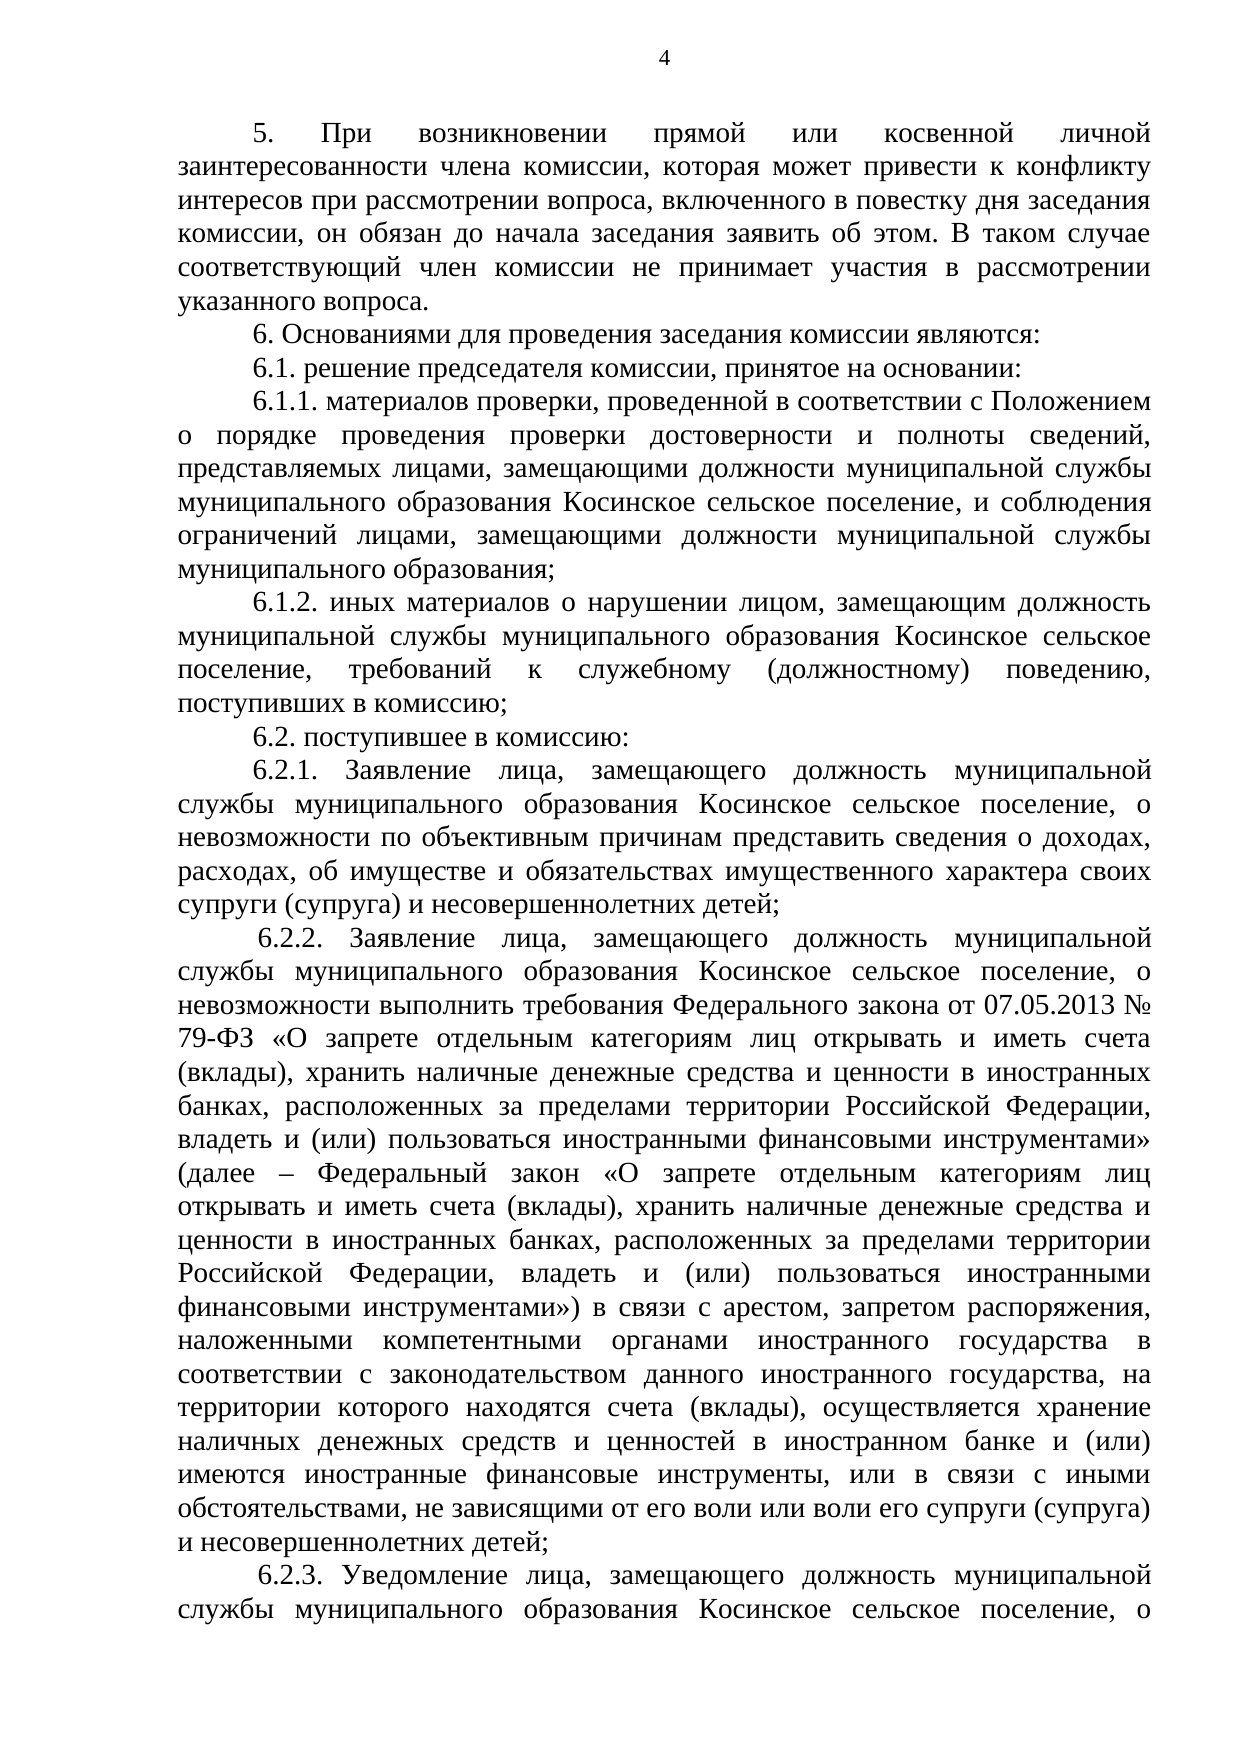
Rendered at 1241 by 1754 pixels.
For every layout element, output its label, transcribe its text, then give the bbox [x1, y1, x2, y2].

text 5. При возникновении прямой или косвенной личной заинтересованности члена комиссии, которая может привести к конфликту интересов при рассмотрении вопроса, включенного в повестку дня заседания комиссии, он обязан до начала заседания заявить об этом. В таком случае соответствующий член комиссии не принимает участия в рассмотрении указанного вопроса. [177, 115, 1152, 316]
text 6.1.2. иных материалов о нарушении лицом, замещающим должность муниципальной службы муниципального образования Косинское сельское поселение, требований к служебному (должностному) поведению, поступивших в комиссию; [177, 584, 1152, 719]
text 6. Основаниями для проведения заседания комиссии являются: [177, 316, 1152, 350]
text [177, 1557, 1152, 1624]
text 6.2. поступившее в комиссию: [177, 719, 1152, 752]
text 6.1. решение председателя комиссии, принятое на основании: [177, 350, 1152, 383]
text 6.2.2. Заявление лица, замещающего должность муниципальной службы муниципального образования Косинское сельское поселение, о невозможности выполнить требования Федерального закона от 07.05.2013 № 79-ФЗ «О запрете отдельным категориям лиц открывать и иметь счета (вклады), хранить наличные денежные средства и ценности в иностранных банках, расположенных за пределами территории Российской Федерации, владеть и (или) пользоваться иностранными финансовыми инструментами» (далее – Федеральный закон «О запрете отдельным категориям лиц открывать и иметь счета (вклады), хранить наличные денежные средства и ценности в иностранных банках, расположенных за пределами территории Российской Федерации, владеть и (или) пользоваться иностранными финансовыми инструментами») в связи с арестом, запретом распоряжения, наложенными компетентными органами иностранного государства в соответствии с законодательством данного иностранного государства, на территории которого находятся счета (вклады), осуществляется хранение наличных денежных средств и ценностей в иностранном банке и (или) имеются иностранные финансовые инструменты, или в связи с иными обстоятельствами, не зависящими от его воли или воли его супруги (супруга) и несовершеннолетних детей; [177, 920, 1152, 1557]
text 6.2.1. Заявление лица, замещающего должность муниципальной службы муниципального образования Косинское сельское поселение, о невозможности по объективным причинам представить сведения о доходах, расходах, об имуществе и обязательствах имущественного характера своих супруги (супруга) и несовершеннолетних детей; [177, 752, 1152, 920]
text 6.1.1. материалов проверки, проведенной в соответствии с Положением о порядке проведения проверки достоверности и полноты сведений, представляемых лицами, замещающими должности муниципальной службы муниципального образования Косинское сельское поселение, и соблюдения ограничений лицами, замещающими должности муниципальной службы муниципального образования; [177, 383, 1152, 584]
